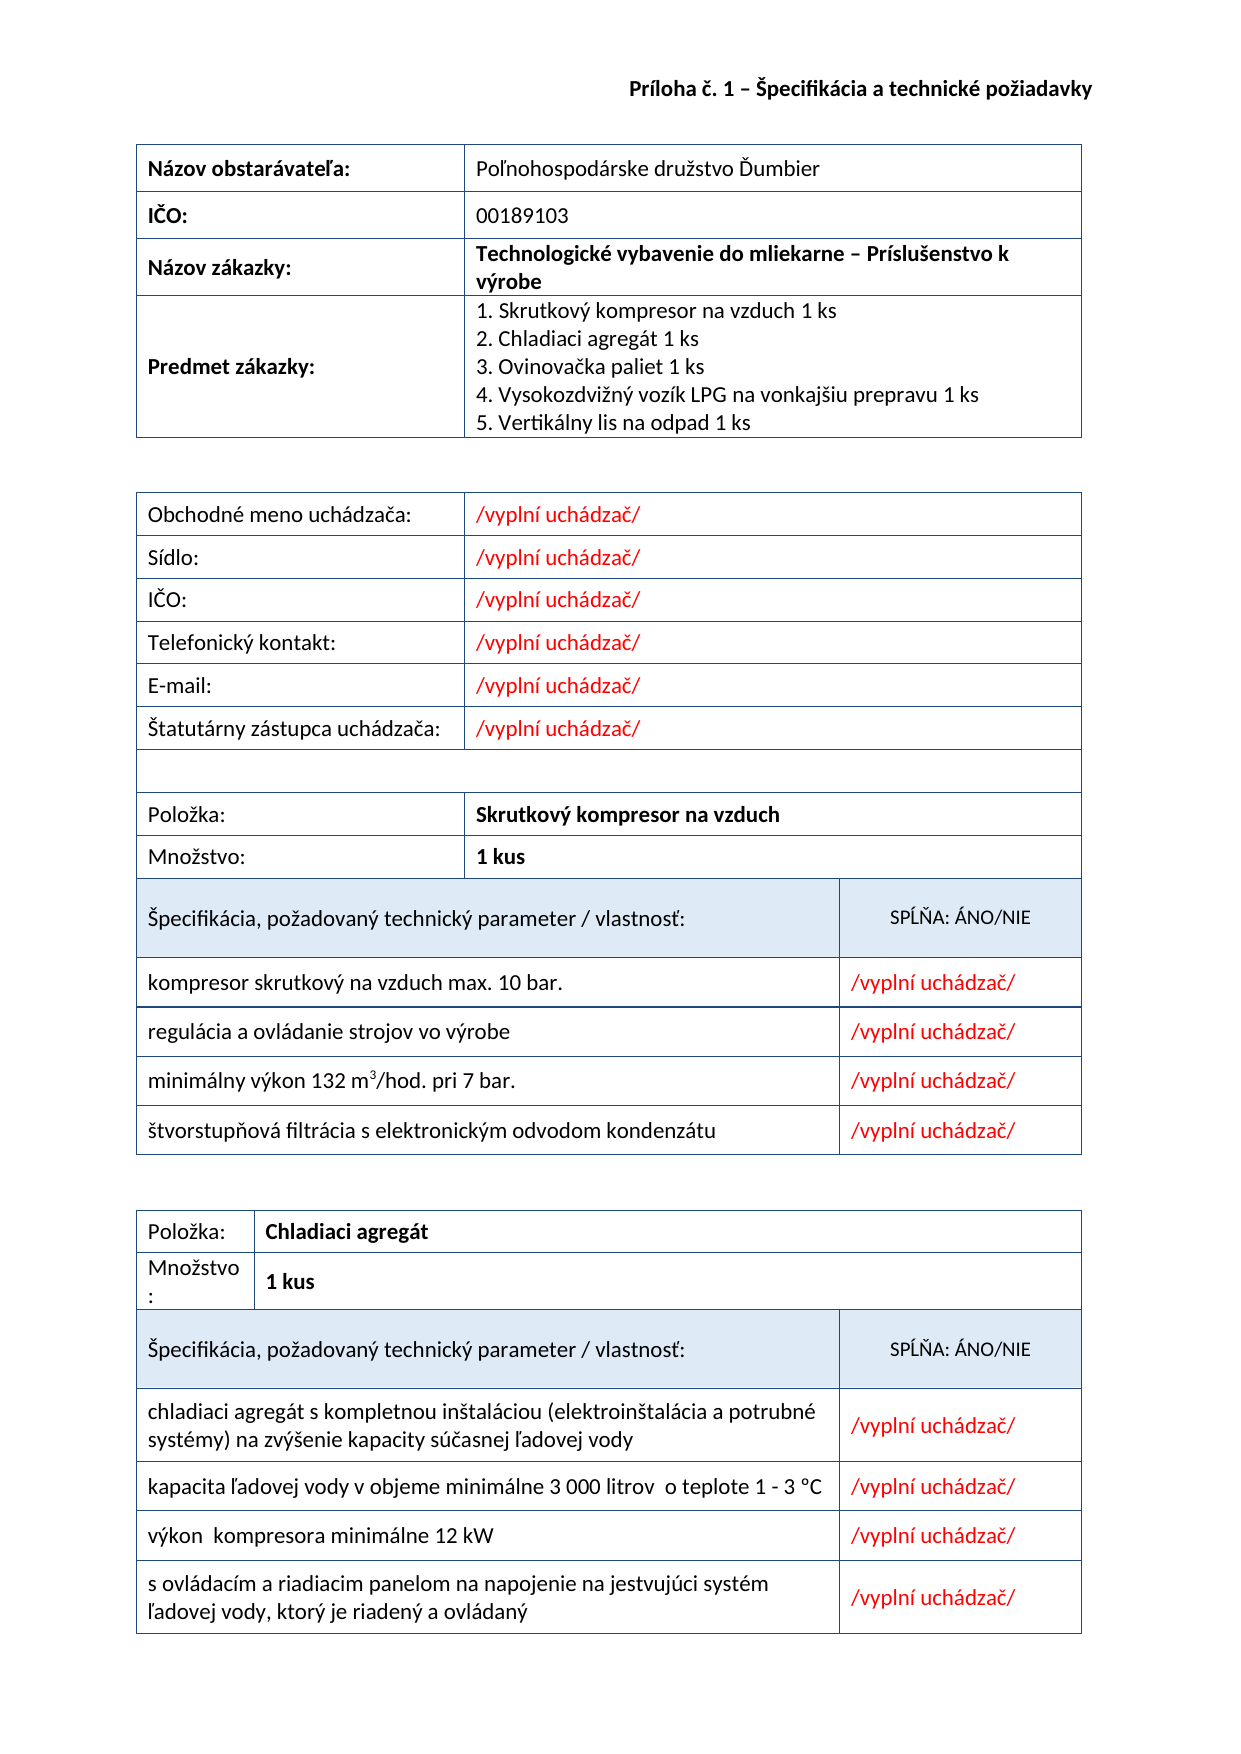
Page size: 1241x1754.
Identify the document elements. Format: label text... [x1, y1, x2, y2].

table_cell s ovládacím a riadiacim panelom na napojenie na jestvujúci systém ľadovej vody, ktorý je riadený a ovládaný [137, 1561, 839, 1633]
table_cell Telefonický kontakt: [137, 622, 464, 663]
table_cell 00189103 [465, 192, 1081, 238]
table_cell Množstvo: [137, 836, 464, 877]
table_header Položka: [137, 1211, 254, 1252]
table_cell /vyplní uchádzač/ [465, 536, 1081, 578]
table_cell kapacita ľadovej vody v objeme minimálne 3 000 litrov o teplote 1 - 3 ºC [137, 1462, 839, 1510]
table_cell /vyplní uchádzač/ [840, 1057, 1081, 1105]
table_cell chladiaci agregát s kompletnou inštaláciou (elektroinštalácia a potrubné systémy) na zvýšenie kapacity súčasnej ľadovej vody [137, 1389, 839, 1461]
table_cell štvorstupňová filtrácia s elektronickým odvodom kondenzátu [137, 1106, 839, 1154]
table_cell Sídlo: [137, 536, 464, 578]
table_cell /vyplní uchádzač/ [840, 1106, 1081, 1154]
table_cell /vyplní uchádzač/ [465, 579, 1081, 621]
table_cell Technologické vybavenie do mliekarne – Príslušenstvo k výrobe [465, 239, 1081, 295]
table_cell Špecifikácia, požadovaný technický parameter / vlastnosť: [137, 1310, 839, 1387]
table_cell /vyplní uchádzač/ [840, 1389, 1081, 1461]
table_cell /vyplní uchádzač/ [465, 707, 1081, 749]
table_cell Špecifikácia, požadovaný technický parameter / vlastnosť: [137, 879, 839, 957]
table_cell SPĹŇA: ÁNO/NIE [840, 879, 1081, 957]
table_cell /vyplní uchádzač/ [840, 1462, 1081, 1510]
table_cell kompresor skrutkový na vzduch max. 10 bar. [137, 958, 839, 1006]
table_cell /vyplní uchádzač/ [840, 1561, 1081, 1633]
table_header /vyplní uchádzač/ [465, 493, 1081, 535]
table_cell Položka: [137, 793, 464, 834]
table_cell IČO: [137, 192, 464, 238]
table_cell E-mail: [137, 664, 464, 706]
table_cell 1. Skrutkový kompresor na vzduch 1 ks 2. Chladiaci agregát 1 ks 3. Ovinovačka paliet 1 ks 4. Vysokozdvižný vozík LPG na vonkajšiu prepravu 1 ks 5. Vertikálny lis na odpad 1 ks [465, 296, 1081, 437]
table_cell Predmet zákazky: [137, 296, 464, 437]
table_cell /vyplní uchádzač/ [840, 1008, 1081, 1056]
table_cell 1 kus [255, 1253, 1081, 1309]
table_cell Štatutárny zástupca uchádzača: [137, 707, 464, 749]
table_cell regulácia a ovládanie strojov vo výrobe [137, 1008, 839, 1056]
table_header Názov obstarávateľa: [137, 145, 464, 191]
table_cell Názov zákazky: [137, 239, 464, 295]
table_cell IČO: [137, 579, 464, 621]
table_header Poľnohospodárske družstvo Ďumbier [465, 145, 1081, 191]
table_cell výkon kompresora minimálne 12 kW [137, 1511, 839, 1559]
table_cell 1 kus [465, 836, 1081, 877]
table_header Obchodné meno uchádzača: [137, 493, 464, 535]
table_cell /vyplní uchádzač/ [840, 1511, 1081, 1559]
table_cell /vyplní uchádzač/ [840, 958, 1081, 1006]
table_cell SPĹŇA: ÁNO/NIE [840, 1310, 1081, 1387]
table_cell [137, 750, 1081, 792]
table_header Chladiaci agregát [255, 1211, 1081, 1252]
table_cell Množstvo: [137, 1253, 254, 1309]
table_cell /vyplní uchádzač/ [465, 622, 1081, 663]
table_cell /vyplní uchádzač/ [465, 664, 1081, 706]
table_cell minimálny výkon 132 m3/hod. pri 7 bar. [137, 1057, 839, 1105]
table_cell Skrutkový kompresor na vzduch [465, 793, 1081, 834]
